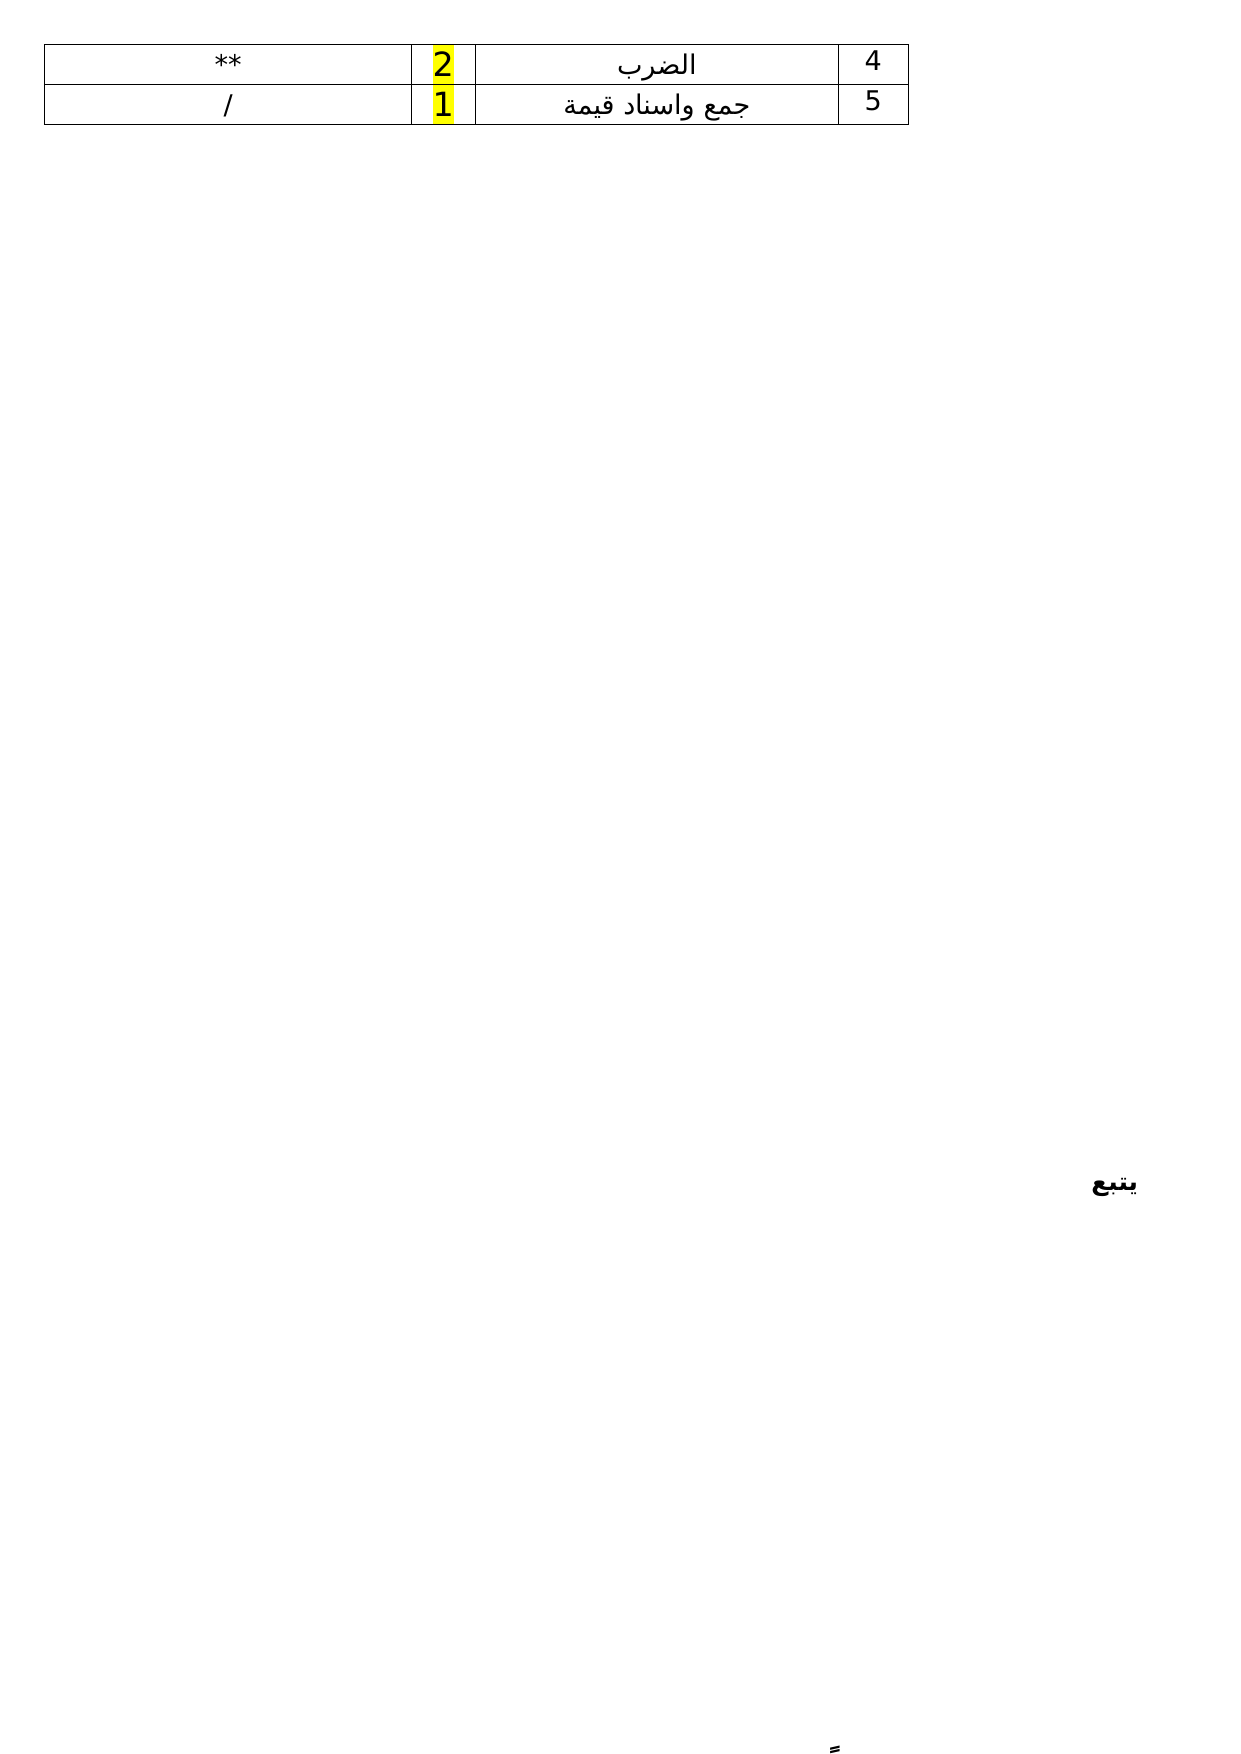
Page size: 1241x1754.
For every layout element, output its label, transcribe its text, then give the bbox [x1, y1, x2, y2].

table_cell 2 [454, 45, 475, 84]
table_cell 2 [412, 45, 433, 84]
table_cell 1 [412, 85, 433, 124]
table_cell 1 [454, 85, 475, 124]
table_cell جمع واسناد قيمة [476, 85, 838, 124]
table_cell / [45, 85, 411, 124]
table_cell الضرب [476, 45, 838, 84]
table_cell 4 [839, 45, 908, 84]
table_cell 5 [839, 85, 908, 124]
table_cell ** [45, 45, 411, 84]
